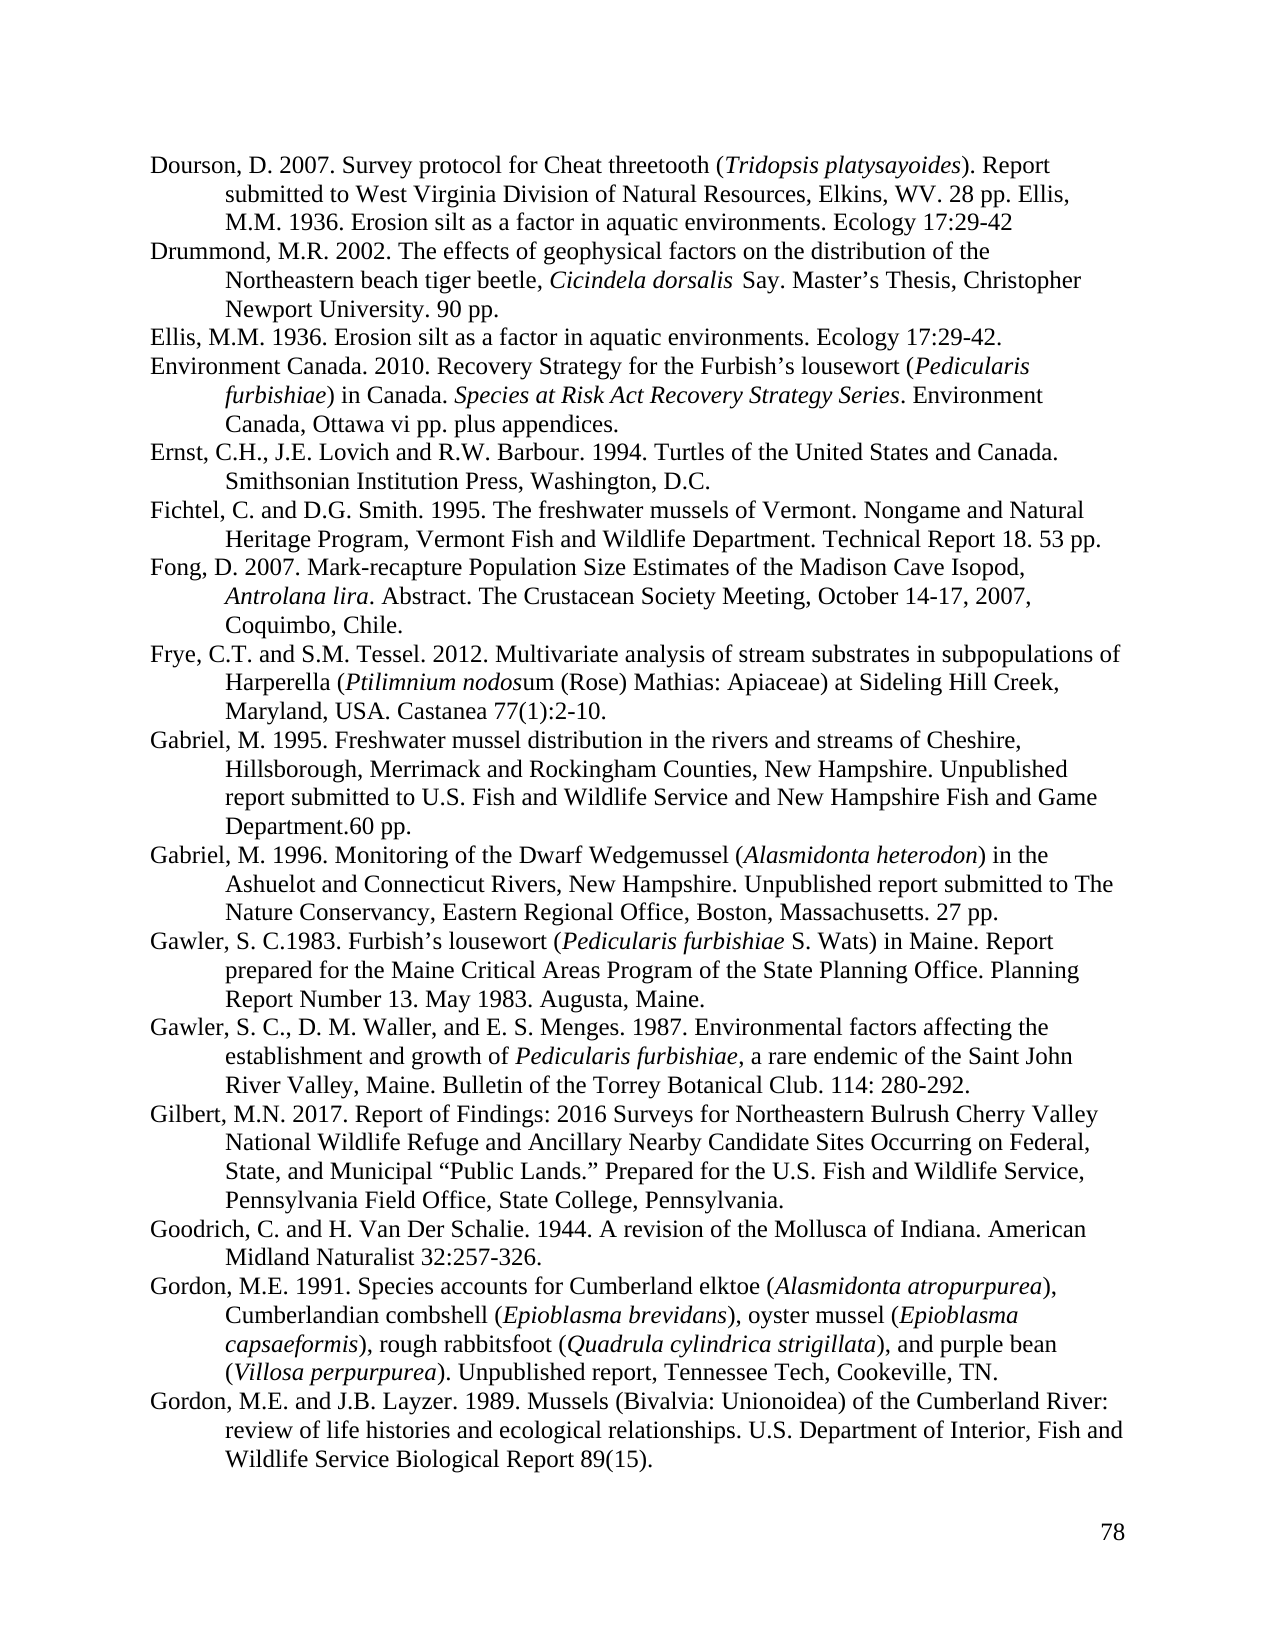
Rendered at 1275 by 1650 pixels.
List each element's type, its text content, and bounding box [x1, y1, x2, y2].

text Ellis, M.M. 1936. Erosion silt as a factor in aquatic environments. Ecology 17:29-42. [150, 322, 1125, 351]
text Gabriel, M. 1995. Freshwater mussel distribution in the rivers and streams of Cheshire, Hillsborough, Merrimack and Rockingham Counties, New Hampshire. Unpublished report submitted to U.S. Fish and Wildlife Service and New Hampshire Fish and Game Department.60 pp. [150, 725, 1125, 840]
text Drummond, M.R. 2002. The effects of geophysical factors on the distribution of the Northeastern beach tiger beetle, Cicindela dorsalis Say. Master’s Thesis, Christopher Newport University. 90 pp. [150, 236, 1116, 322]
text Dourson, D. 2007. Survey protocol for Cheat threetooth (Tridopsis platysayoides). Report submitted to West Virginia Division of Natural Resources, Elkins, WV. 28 pp. Ellis, M.M. 1936. Erosion silt as a factor in aquatic environments. Ecology 17:29-42 [150, 150, 1125, 236]
text Ernst, C.H., J.E. Lovich and R.W. Barbour. 1994. Turtles of the United States and Canada. Smithsonian Institution Press, Washington, D.C. [150, 437, 1125, 495]
text Goodrich, C. and H. Van Der Schalie. 1944. A revision of the Mollusca of Indiana. American Midland Naturalist 32:257-326. [150, 1214, 1125, 1271]
text Gabriel, M. 1996. Monitoring of the Dwarf Wedgemussel (Alasmidonta heterodon) in the Ashuelot and Connecticut Rivers, New Hampshire. Unpublished report submitted to The Nature Conservancy, Eastern Regional Office, Boston, Massachusetts. 27 pp. [150, 840, 1125, 926]
text Environment Canada. 2010. Recovery Strategy for the Furbish’s lousewort (Pedicularis furbishiae) in Canada. Species at Risk Act Recovery Strategy Series. Environment Canada, Ottawa vi pp. plus appendices. [150, 351, 1125, 437]
text Fichtel, C. and D.G. Smith. 1995. The freshwater mussels of Vermont. Nongame and Natural Heritage Program, Vermont Fish and Wildlife Department. Technical Report 18. 53 pp. [150, 495, 1125, 552]
text Gawler, S. C., D. M. Waller, and E. S. Menges. 1987. Environmental factors affecting the establishment and growth of Pedicularis furbishiae, a rare endemic of the Saint John River Valley, Maine. Bulletin of the Torrey Botanical Club. 114: 280-292. [150, 1012, 1125, 1099]
text Gordon, M.E. and J.B. Layzer. 1989. Mussels (Bivalvia: Unionoidea) of the Cumberland River: review of life histories and ecological relationships. U.S. Department of Interior, Fish and Wildlife Service Biological Report 89(15). [150, 1386, 1125, 1472]
text Gawler, S. C.1983. Furbish’s lousewort (Pedicularis furbishiae S. Wats) in Maine. Report prepared for the Maine Critical Areas Program of the State Planning Office. Planning Report Number 13. May 1983. Augusta, Maine. [150, 926, 1125, 1012]
text Fong, D. 2007. Mark-recapture Population Size Estimates of the Madison Cave Isopod, Antrolana lira. Abstract. The Crustacean Society Meeting, October 14-17, 2007, Coquimbo, Chile. [150, 552, 1125, 639]
text Gilbert, M.N. 2017. Report of Findings: 2016 Surveys for Northeastern Bulrush Cherry Valley National Wildlife Refuge and Ancillary Nearby Candidate Sites Occurring on Federal, State, and Municipal “Public Lands.” Prepared for the U.S. Fish and Wildlife Service, Pennsylvania Field Office, State College, Pennsylvania. [150, 1099, 1125, 1214]
text Gordon, M.E. 1991. Species accounts for Cumberland elktoe (Alasmidonta atropurpurea), Cumberlandian combshell (Epioblasma brevidans), oyster mussel (Epioblasma capsaeformis), rough rabbitsfoot (Quadrula cylindrica strigillata), and purple bean (Villosa perpurpurea). Unpublished report, Tennessee Tech, Cookeville, TN. [150, 1271, 1125, 1386]
text Frye, C.T. and S.M. Tessel. 2012. Multivariate analysis of stream substrates in subpopulations of Harperella (Ptilimnium nodosum (Rose) Mathias: Apiaceae) at Sideling Hill Creek, Maryland, USA. Castanea 77(1):2-10. [150, 639, 1125, 725]
